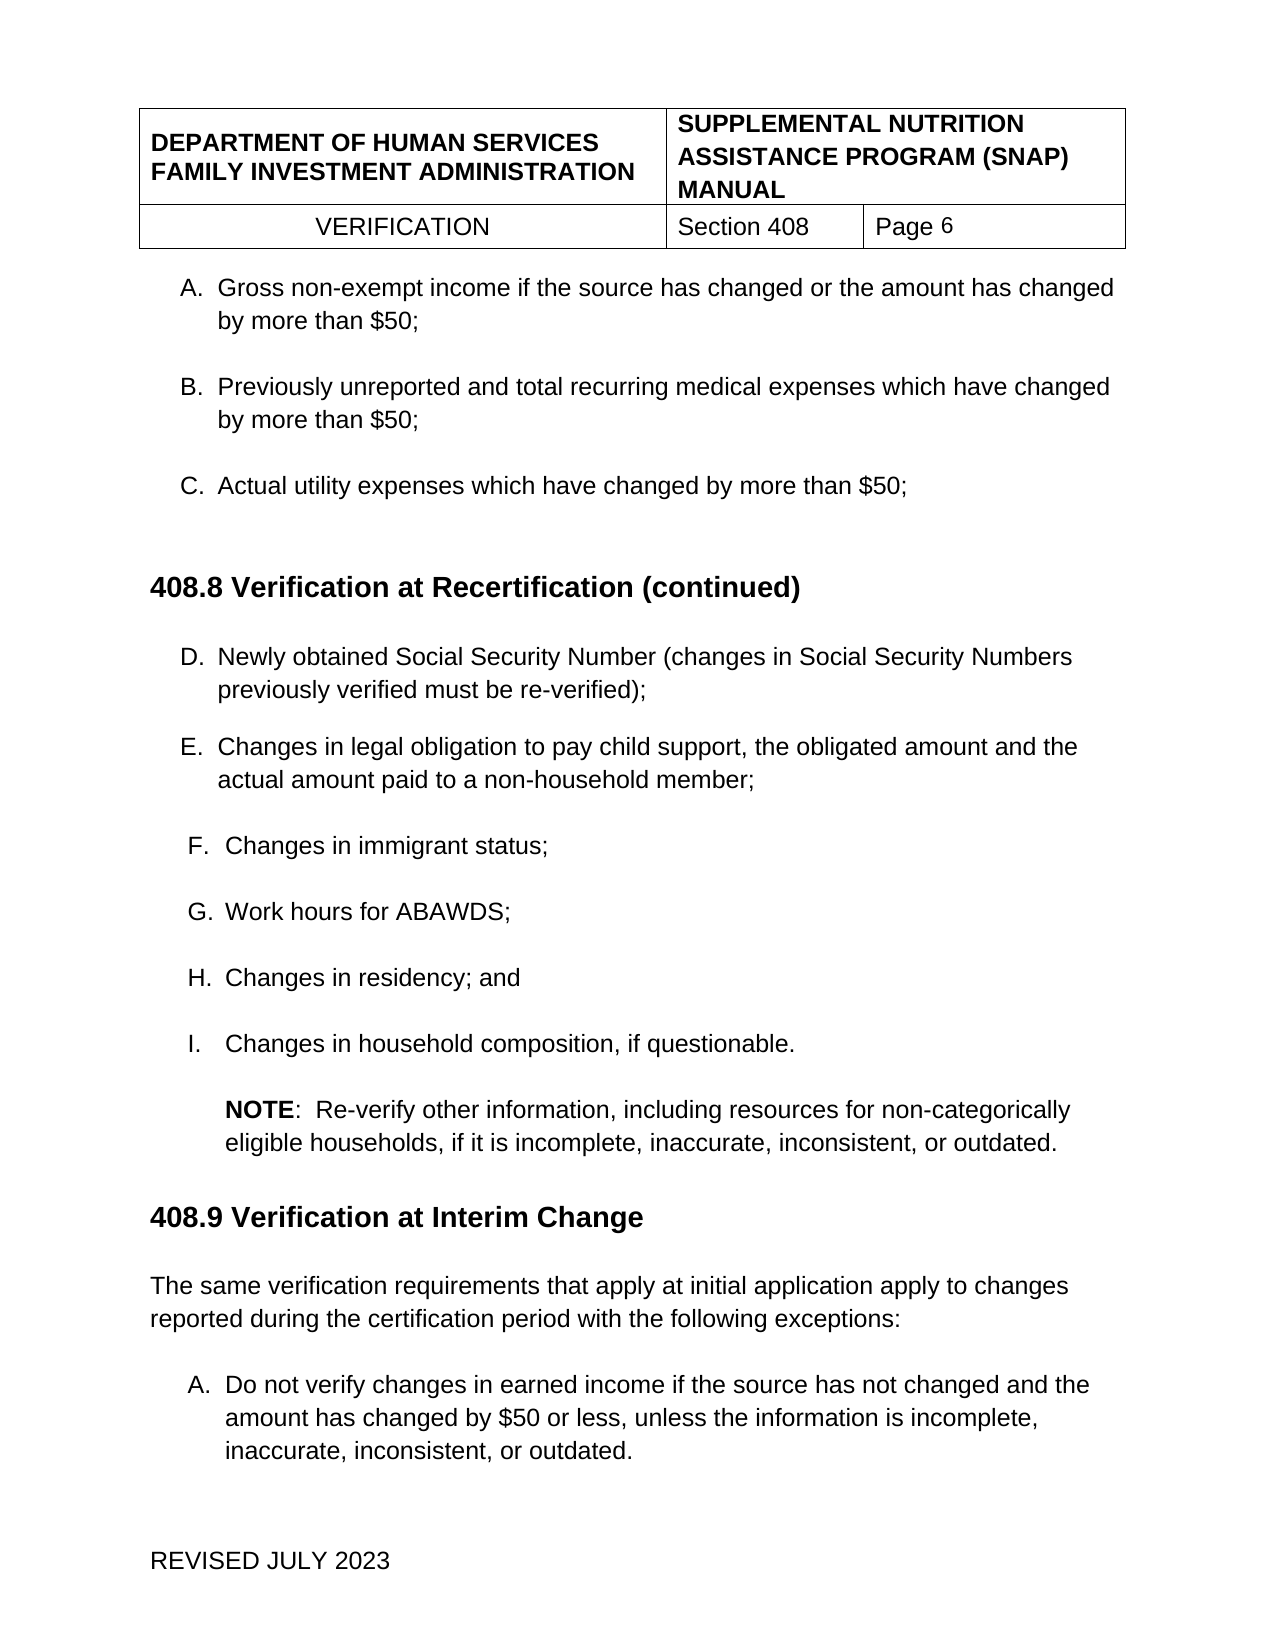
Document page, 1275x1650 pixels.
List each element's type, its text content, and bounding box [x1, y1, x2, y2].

list Newly obtained Social Security Number (changes in Social Security Numbers previously verified must be re-verified); [180, 642, 1125, 703]
text NOTE: Re-verify other information, including resources for non-categorically eligible households, if it is incomplete, inaccurate, inconsistent, or outdated. [225, 1095, 1125, 1157]
list Actual utility expenses which have changed by more than $50; [180, 471, 1125, 500]
list Work hours for ABAWDS; [187, 897, 1125, 926]
list Changes in immigrant status; [187, 831, 1125, 859]
text The same verification requirements that apply at initial application apply to changes reported during the certification period with the following exceptions: [150, 1271, 1125, 1333]
list Changes in household composition, if questionable. [187, 1029, 1125, 1058]
list Previously unreported and total recurring medical expenses which have changed by more than $50; [180, 372, 1125, 434]
list Do not verify changes in earned income if the source has not changed and the amount has changed by $50 or less, unless the information is incomplete, inaccurate, inconsistent, or outdated. [187, 1370, 1125, 1465]
list Changes in legal obligation to pay child support, the obligated amount and the actual amount paid to a non-household member; [180, 732, 1125, 793]
list Changes in residency; and [187, 963, 1125, 992]
list Gross non-exempt income if the source has changed or the amount has changed by more than $50; [180, 273, 1125, 335]
text 408.8 Verification at Recertification (continued) [150, 570, 1125, 604]
text 408.9 Verification at Interim Change [150, 1199, 1125, 1233]
